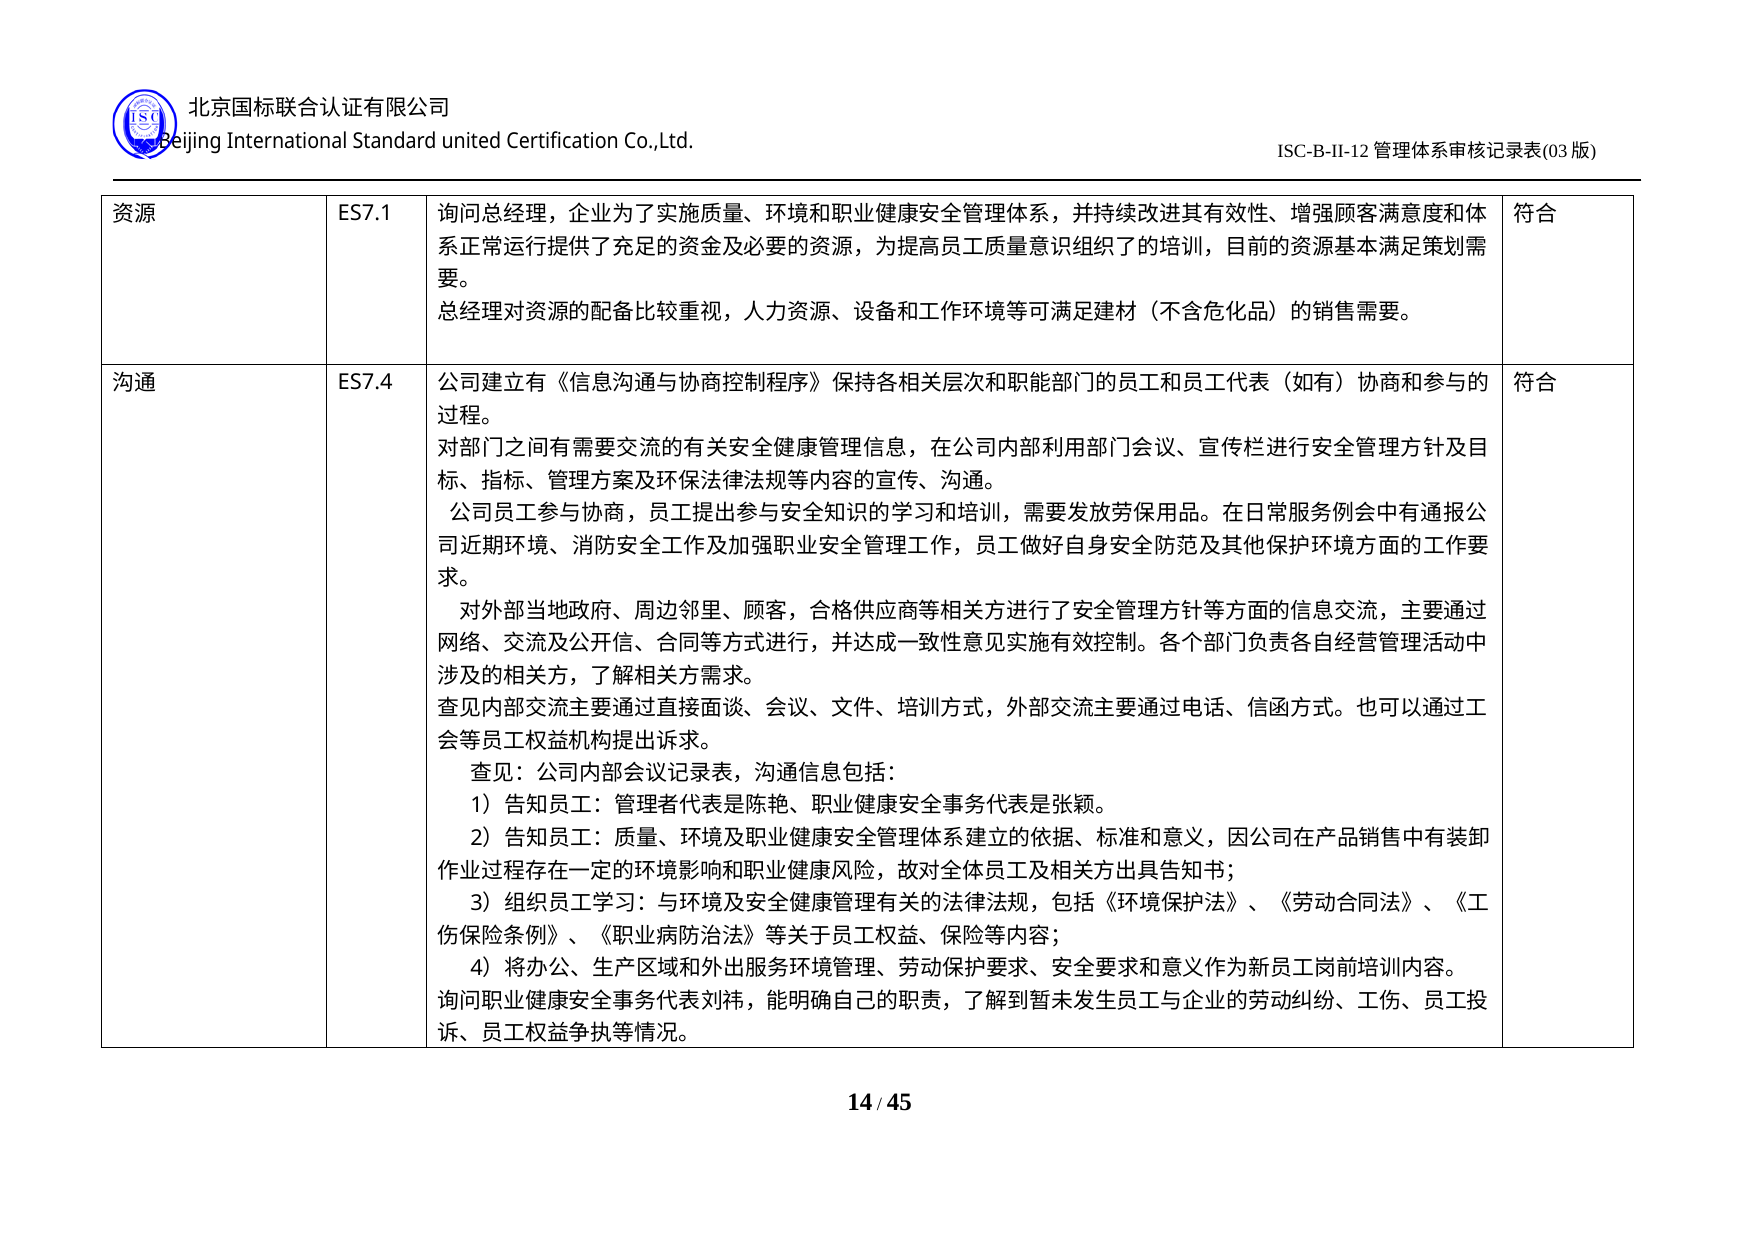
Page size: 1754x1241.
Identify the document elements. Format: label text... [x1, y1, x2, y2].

table_cell 公司建立有《信息沟通与协商控制程序》保持各相关层次和职能部门的员工和员工代表（如有）协商和参与的过程。 对部门之间有需要交流的有关安全健康管理信息，在公司内部利用部门会议、宣传栏进行安全管理方针及目标、指标、管理方案及环保法律法规等内容的宣传、沟通。 公司员工参与协商，员工提出参与安全知识的学习和培训，需要发放劳保用品。在日常服务例会中有通报公司近期环境、消防安全工作及加强职业安全管理工作，员工做好自身安全防范及其他保护环境方面的工作要求。 对外部当地政府、周边邻里、顾客，合格供应商等相关方进行了安全管理方针等方面的信息交流，主要通过网络、交流及公开信、合同等方式进行，并达成一致性意见实施有效控制。各个部门负责各自经营管理活动中涉及的相关方，了解相关方需求。 查见内部交流主要通过直接面谈、会议、文件、培训方式，外部交流主要通过电话、信函方式。也可以通过工会等员工权益机构提出诉求。 查见：公司内部会议记录表，沟通信息包括： 1）告知员工：管理者代表是陈艳、职业健康安全事务代表是张颖。 2）告知员工：质量、环境及职业健康安全管理体系建立的依据、标准和意义，因公司在产品销售中有装卸作业过程存在一定的环境影响和职业健康风险，故对全体员工及相关方出具告知书； 3）组织员工学习：与环境及安全健康管理有关的法律法规，包括《环境保护法》、《劳动合同法》、《工伤保险条例》、《职业病防治法》等关于员工权益、保险等内容； 4）将办公、生产区域和外出服务环境管理、劳动保护要求、安全要求和意义作为新员工岗前培训内容。 询问职业健康安全事务代表刘祎，能明确自己的职责，了解到暂未发生员工与企业的劳动纠纷、工伤、员工投诉、员工权益争执等情况。 [427, 365, 1502, 1047]
table_cell 沟通 [102, 365, 326, 1047]
table_cell 符合 [1503, 365, 1633, 1047]
table_cell 符合 [1503, 196, 1633, 364]
table_cell ES7.4 [327, 365, 426, 1047]
table_cell 询问总经理，企业为了实施质量、环境和职业健康安全管理体系，并持续改进其有效性、增强顾客满意度和体系正常运行提供了充足的资金及必要的资源，为提高员工质量意识组织了的培训，目前的资源基本满足策划需要。 总经理对资源的配备比较重视，人力资源、设备和工作环境等可满足建材（不含危化品）的销售需要。 [427, 196, 1502, 364]
table_cell 资源 [102, 196, 326, 364]
picture [112, 89, 180, 158]
table_cell ES7.1 [327, 196, 426, 364]
